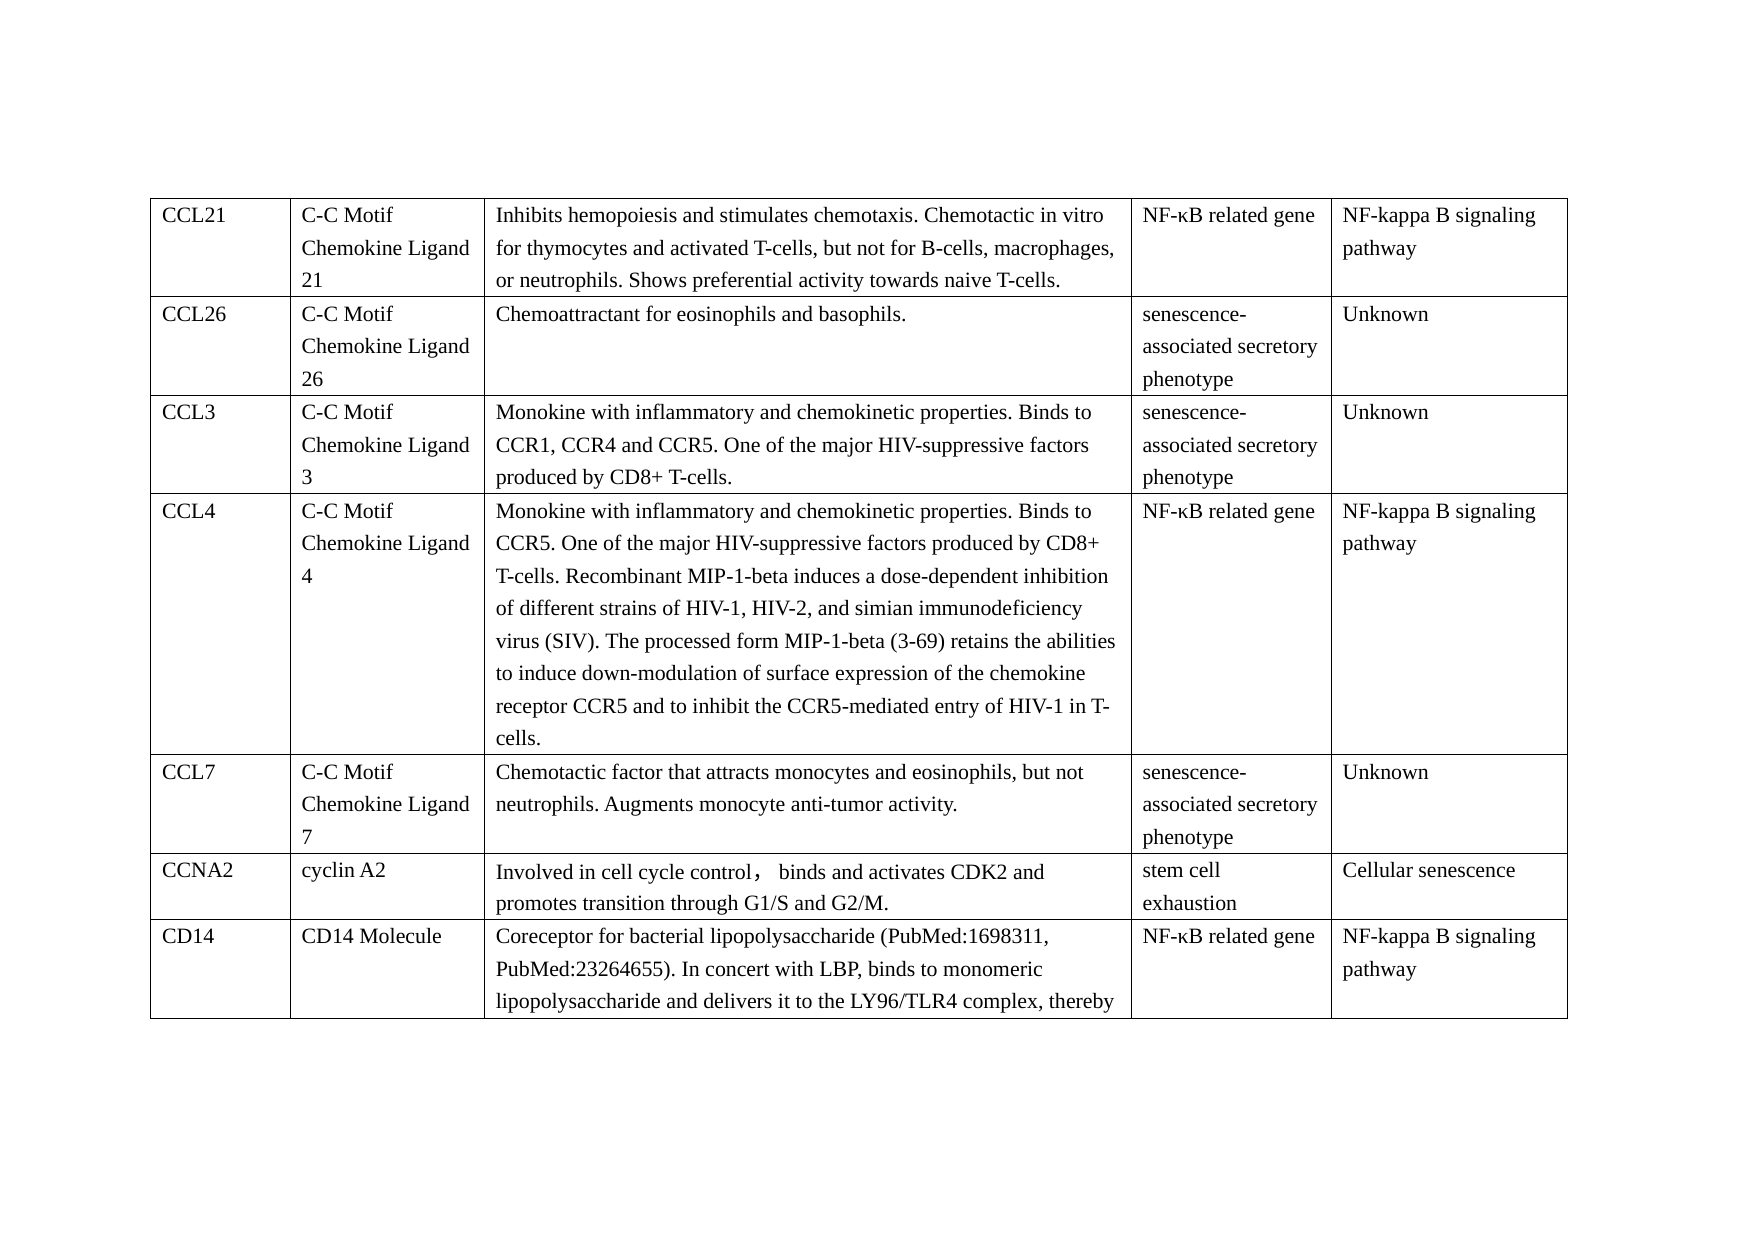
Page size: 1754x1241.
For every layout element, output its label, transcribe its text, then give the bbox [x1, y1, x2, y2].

table_cell CCNA2 [151, 854, 290, 919]
table_cell C-C Motif Chemokine Ligand 21 [291, 199, 484, 296]
table_cell C-C Motif Chemokine Ligand 4 [291, 494, 484, 754]
table_cell CD14 Molecule [291, 920, 484, 1017]
table_cell Unknown [1332, 755, 1567, 853]
table_cell Cellular senescence [1332, 854, 1567, 919]
table_cell Monokine with inflammatory and chemokinetic properties. Binds to CCR1, CCR4 and CCR5. One of the major HIV-suppressive factors produced by CD8+ T-cells. [485, 396, 1131, 493]
table_cell senescence-associated secretory phenotype [1132, 755, 1331, 853]
table_cell CD14 [151, 920, 290, 1017]
table_cell Monokine with inflammatory and chemokinetic properties. Binds to CCR5. One of the major HIV-suppressive factors produced by CD8+ T-cells. Recombinant MIP-1-beta induces a dose-dependent inhibition of different strains of HIV-1, HIV-2, and simian immunodeficiency virus (SIV). The processed form MIP-1-beta (3-69) retains the abilities to induce down-modulation of surface expression of the chemokine receptor CCR5 and to inhibit the CCR5-mediated entry of HIV-1 in T-cells. [485, 494, 1131, 754]
table_cell CCL21 [151, 199, 290, 296]
table_cell Chemotactic factor that attracts monocytes and eosinophils, but not neutrophils. Augments monocyte anti-tumor activity. [485, 755, 1131, 853]
table_cell CCL7 [151, 755, 290, 853]
table_cell senescence-associated secretory phenotype [1132, 396, 1331, 493]
table_cell CCL3 [151, 396, 290, 493]
table_cell NF-κB related gene [1132, 920, 1331, 1017]
table_cell Chemoattractant for eosinophils and basophils. [485, 297, 1131, 395]
table_cell NF-κB related gene [1132, 494, 1331, 754]
table_cell Involved in cell cycle control， binds and activates CDK2 and promotes transition through G1/S and G2/M. [485, 854, 1131, 919]
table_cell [485, 920, 1131, 1017]
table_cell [1332, 920, 1567, 1017]
table_cell cyclin A2 [291, 854, 484, 919]
table_cell CCL4 [151, 494, 290, 754]
table_cell stem cell exhaustion [1132, 854, 1331, 919]
table_cell Unknown [1332, 396, 1567, 493]
table_cell C-C Motif Chemokine Ligand 26 [291, 297, 484, 395]
table_cell Inhibits hemopoiesis and stimulates chemotaxis. Chemotactic in vitro for thymocytes and activated T-cells, but not for B-cells, macrophages, or neutrophils. Shows preferential activity towards naive T-cells. [485, 199, 1131, 296]
table_cell C-C Motif Chemokine Ligand 7 [291, 755, 484, 853]
table_cell NF-kappa B signaling pathway [1332, 494, 1567, 754]
table_cell CCL26 [151, 297, 290, 395]
table_cell senescence-associated secretory phenotype [1132, 297, 1331, 395]
table_cell Unknown [1332, 297, 1567, 395]
table_cell C-C Motif Chemokine Ligand 3 [291, 396, 484, 493]
table_cell NF-kappa B signaling pathway [1332, 199, 1567, 296]
table_cell NF-κB related gene [1132, 199, 1331, 296]
